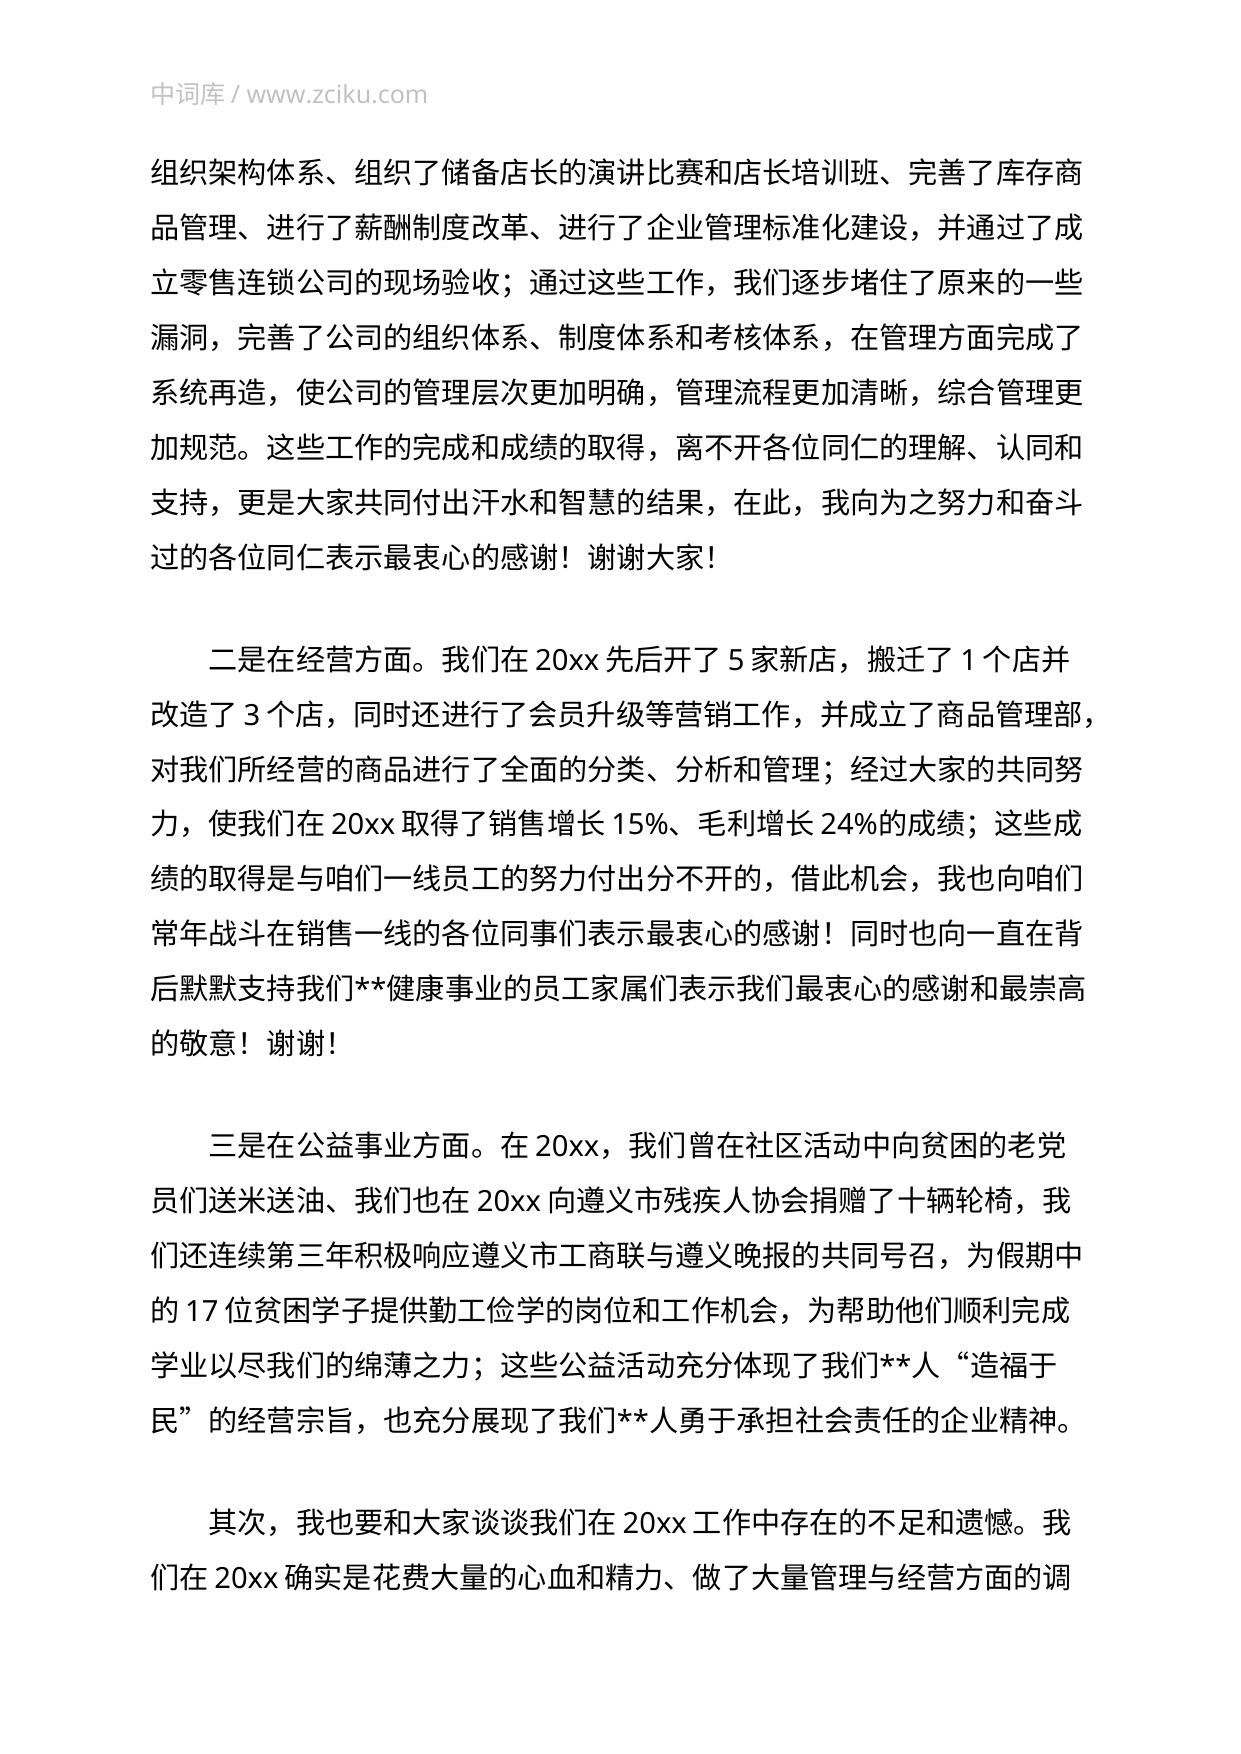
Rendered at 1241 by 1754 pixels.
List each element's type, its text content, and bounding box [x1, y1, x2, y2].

text 二是在经营方面。我们在20xx先后开了5家新店，搬迁了1个店并改造了3个店，同时还进行了会员升级等营销工作，并成立了商品管理部，对我们所经营的商品进行了全面的分类、分析和管理；经过大家的共同努力，使我们在20xx取得了销售增长15%、毛利增长24%的成绩；这些成绩的取得是与咱们一线员工的努力付出分不开的，借此机会，我也向咱们常年战斗在销售一线的各位同事们表示最衷心的感谢！同时也向一直在背后默默支持我们**健康事业的员工家属们表示我们最衷心的感谢和最崇高的敬意！谢谢！ [150, 636, 1090, 1063]
text 三是在公益事业方面。在20xx，我们曾在社区活动中向贫困的老党员们送米送油、我们也在20xx向遵义市残疾人协会捐赠了十辆轮椅，我们还连续第三年积极响应遵义市工商联与遵义晚报的共同号召，为假期中的17位贫困学子提供勤工俭学的岗位和工作机会，为帮助他们顺利完成学业以尽我们的绵薄之力；这些公益活动充分体现了我们**人“造福于民”的经营宗旨，也充分展现了我们**人勇于承担社会责任的企业精神。 [150, 1122, 1090, 1440]
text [150, 1499, 1090, 1597]
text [150, 150, 1090, 577]
